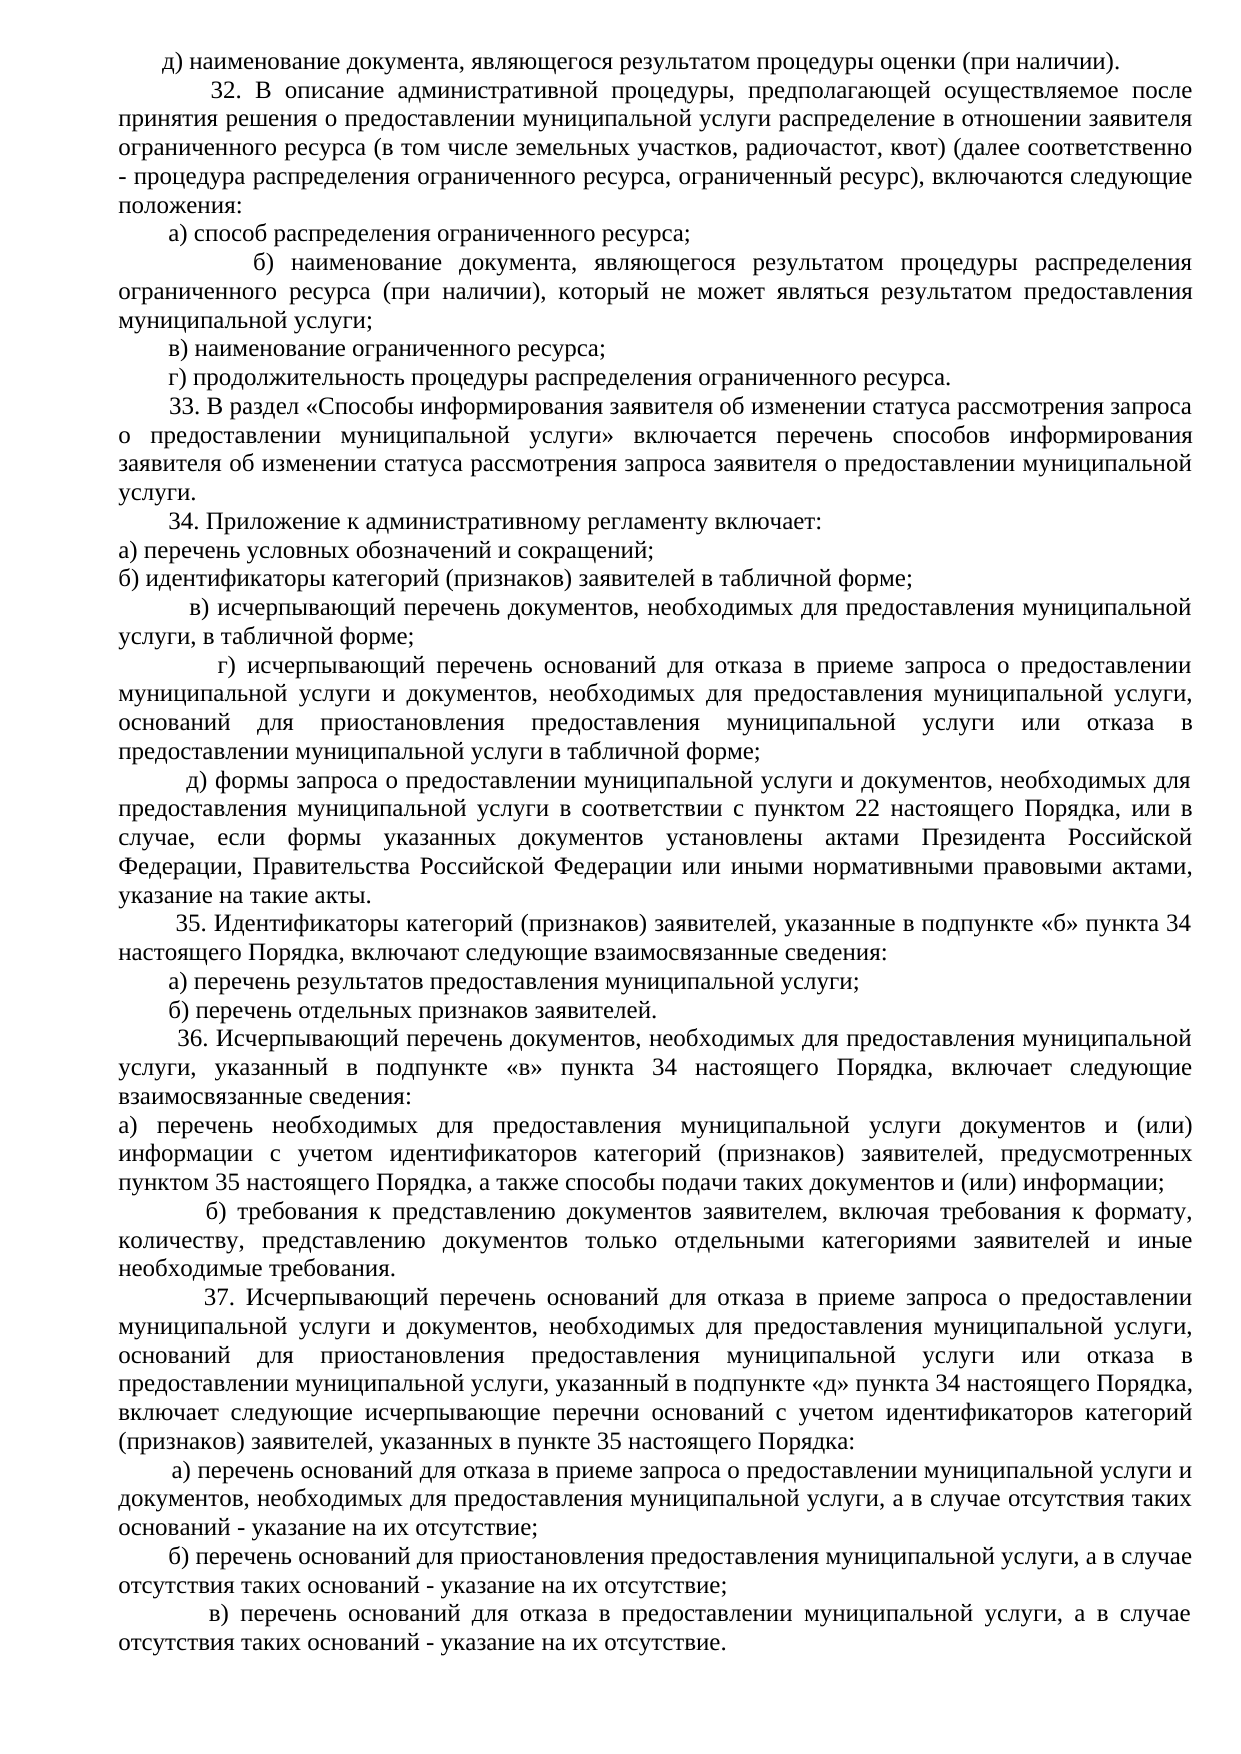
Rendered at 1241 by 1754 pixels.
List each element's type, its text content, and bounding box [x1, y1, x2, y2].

text а) перечень необходимых для предоставления муниципальной услуги документов и (или) информации с учетом идентификаторов категорий (признаков) заявителей, предусмотренных пунктом 35 настоящего Порядка, а также способы подачи таких документов и (или) информации; [118, 1110, 1193, 1196]
text а) перечень условных обозначений и сокращений; [118, 535, 1193, 563]
text в) перечень оснований для отказа в предоставлении муниципальной услуги, а в случае отсутствия таких оснований - указание на их отсутствие. [118, 1598, 1193, 1656]
text 37. Исчерпывающий перечень оснований для отказа в приеме запроса о предоставлении муниципальной услуги и документов, необходимых для предоставления муниципальной услуги, оснований для приостановления предоставления муниципальной услуги или отказа в предоставлении муниципальной услуги, указанный в подпункте «д» пункта 34 настоящего Порядка, включает следующие исчерпывающие перечни оснований с учетом идентификаторов категорий (признаков) заявителей, указанных в пункте 35 настоящего Порядка: [118, 1282, 1193, 1455]
text а) способ распределения ограниченного ресурса; [118, 218, 1193, 247]
text 35. Идентификаторы категорий (признаков) заявителей, указанные в подпункте «б» пункта 34 настоящего Порядка, включают следующие взаимосвязанные сведения: [118, 908, 1193, 966]
text б) требования к представлению документов заявителем, включая требования к формату, количеству, представлению документов только отдельными категориями заявителей и иные необходимые требования. [118, 1196, 1193, 1282]
text б) перечень отдельных признаков заявителей. [118, 995, 1193, 1023]
text а) перечень оснований для отказа в приеме запроса о предоставлении муниципальной услуги и документов, необходимых для предоставления муниципальной услуги, а в случае отсутствия таких оснований - указание на их отсутствие; [118, 1455, 1193, 1541]
text д) наименование документа, являющегося результатом процедуры оценки (при наличии). [118, 46, 1193, 75]
text б) идентификаторы категорий (признаков) заявителей в табличной форме; [118, 563, 1193, 592]
text г) исчерпывающий перечень оснований для отказа в приеме запроса о предоставлении муниципальной услуги и документов, необходимых для предоставления муниципальной услуги, оснований для приостановления предоставления муниципальной услуги или отказа в предоставлении муниципальной услуги в табличной форме; [118, 650, 1193, 765]
text 33. В раздел «Способы информирования заявителя об изменении статуса рассмотрения запроса о предоставлении муниципальной услуги» включается перечень способов информирования заявителя об изменении статуса рассмотрения запроса заявителя о предоставлении муниципальной услуги. [118, 391, 1193, 506]
text 34. Приложение к административному регламенту включает: [118, 506, 1193, 535]
text в) наименование ограниченного ресурса; [118, 333, 1193, 362]
text 36. Исчерпывающий перечень документов, необходимых для предоставления муниципальной услуги, указанный в подпункте «в» пункта 34 настоящего Порядка, включает следующие взаимосвязанные сведения: [118, 1023, 1193, 1110]
text г) продолжительность процедуры распределения ограниченного ресурса. [118, 362, 1193, 391]
text б) наименование документа, являющегося результатом процедуры распределения ограниченного ресурса (при наличии), который не может являться результатом предоставления муниципальной услуги; [118, 247, 1193, 333]
text 32. В описание административной процедуры, предполагающей осуществляемое после принятия решения о предоставлении муниципальной услуги распределение в отношении заявителя ограниченного ресурса (в том числе земельных участков, радиочастот, квот) (далее соответственно - процедура распределения ограниченного ресурса, ограниченный ресурс), включаются следующие положения: [118, 75, 1193, 218]
text а) перечень результатов предоставления муниципальной услуги; [118, 966, 1193, 995]
text б) перечень оснований для приостановления предоставления муниципальной услуги, а в случае отсутствия таких оснований - указание на их отсутствие; [118, 1541, 1193, 1598]
text д) формы запроса о предоставлении муниципальной услуги и документов, необходимых для предоставления муниципальной услуги в соответствии с пунктом 22 настоящего Порядка, или в случае, если формы указанных документов установлены актами Президента Российской Федерации, Правительства Российской Федерации или иными нормативными правовыми актами, указание на такие акты. [118, 765, 1193, 908]
text в) исчерпывающий перечень документов, необходимых для предоставления муниципальной услуги, в табличной форме; [118, 592, 1193, 650]
